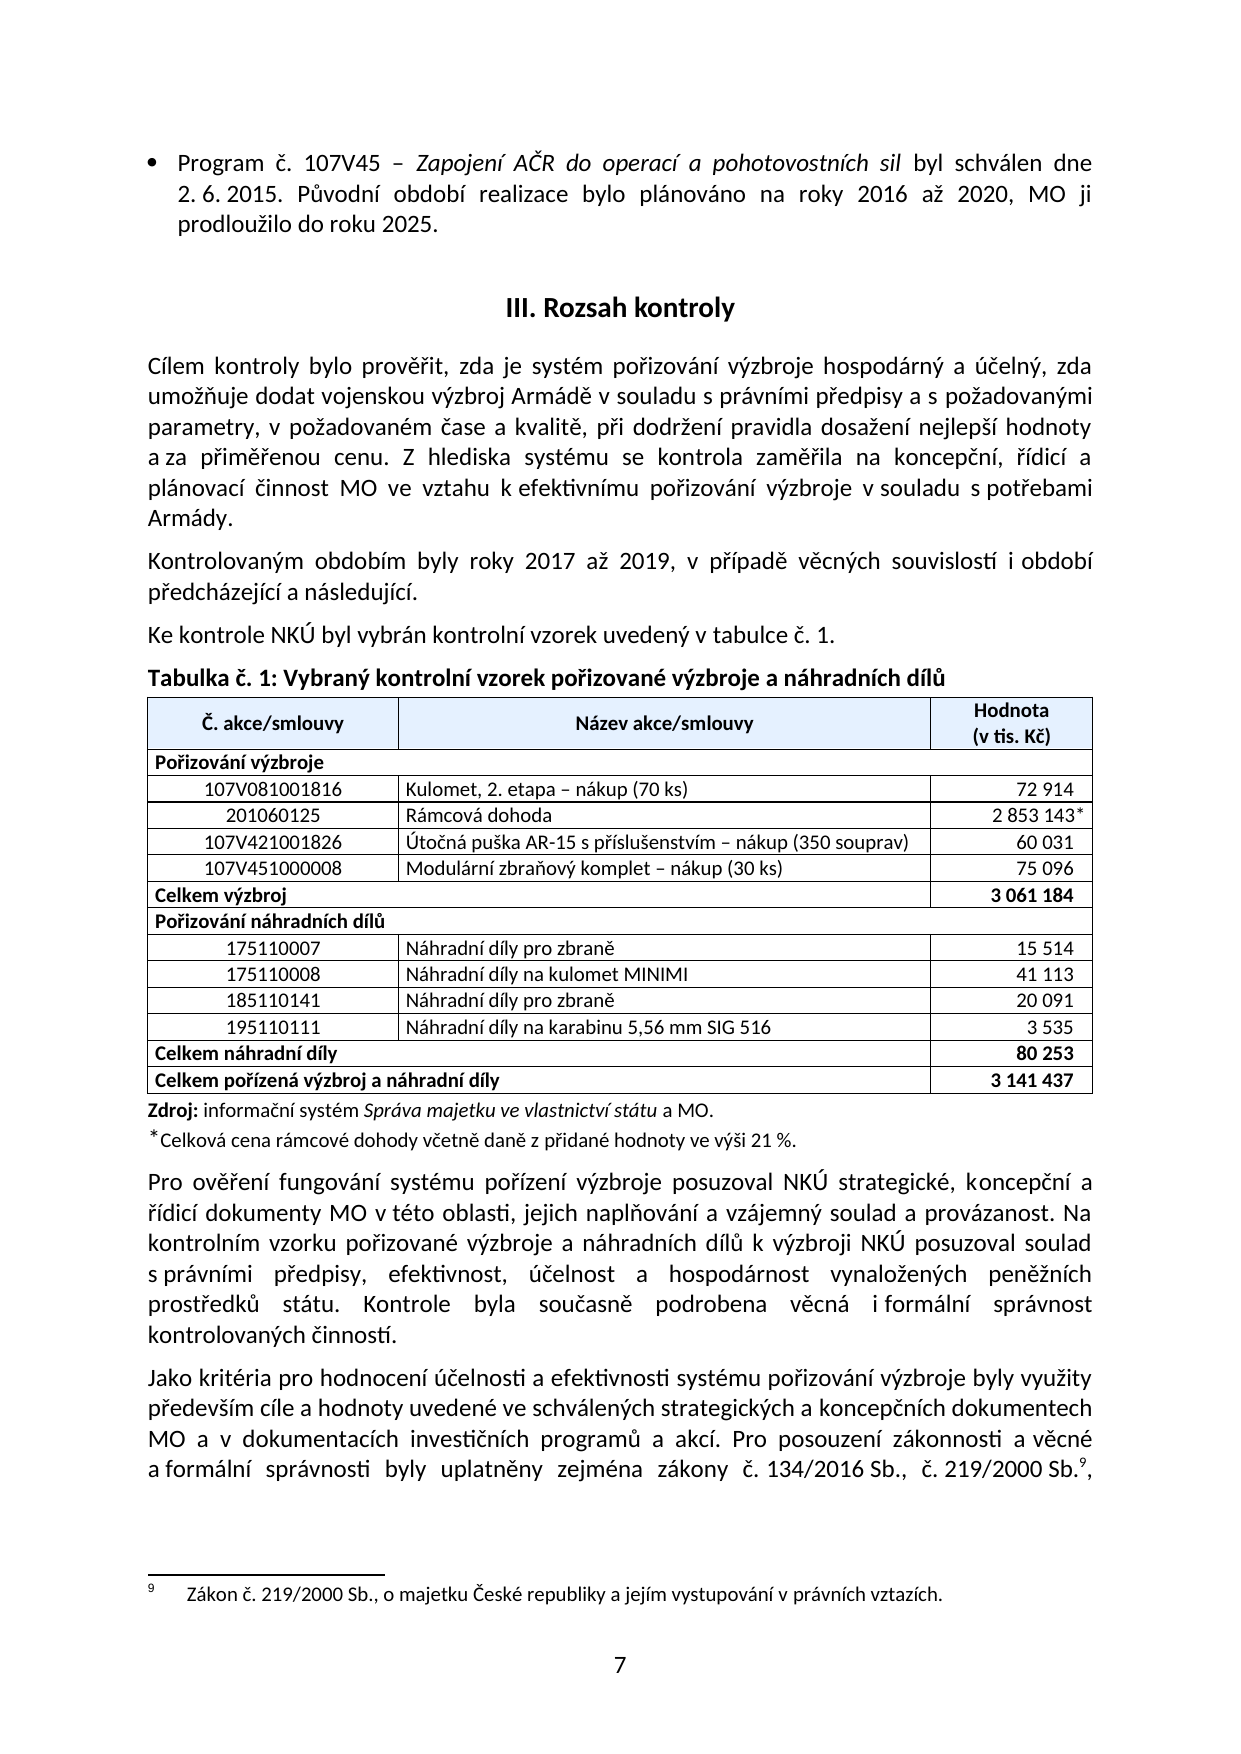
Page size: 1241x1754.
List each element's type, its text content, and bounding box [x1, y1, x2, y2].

text Ke kontrole NKÚ byl vybrán kontrolní vzorek uvedený v tabulce č. 1. [148, 619, 1093, 649]
table_cell 107V081001816 [148, 776, 398, 801]
table_cell 185110141 [148, 988, 398, 1013]
table_cell Náhradní díly na kulomet MINIMI [399, 961, 930, 987]
table_cell Kulomet, 2. etapa – nákup (70 ks) [399, 776, 930, 801]
table_cell 41 113 [931, 961, 1092, 987]
table_cell Náhradní díly na karabinu 5,56 mm SIG 516 [399, 1014, 930, 1039]
text Tabulka č. 1: Vybraný kontrolní vzorek pořizované výzbroje a náhradních dílů [148, 662, 1093, 692]
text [148, 1362, 1093, 1484]
table_cell 201060125 [148, 803, 398, 828]
table_cell 3 535 [931, 1014, 1092, 1039]
text Pro ověření fungování systému pořízení výzbroje posuzoval NKÚ strategické, koncepční a řídicí dokumenty MO v této oblasti, jejich naplňování a vzájemný soulad a provázanost. Na kontrolním vzorku pořizované výzbroje a náhradních dílů k výzbroji NKÚ posuzoval soulad s právními předpisy, efektivnost, účelnost a hospodárnost vynaložených peněžních prostředků státu. Kontrole byla současně podrobena věcná i formální správnost kontrolovaných činností. [148, 1166, 1093, 1349]
list Program č. 107V45 – Zapojení AČR do operací a pohotovostních sil byl schválen dne 2. 6. 2015. Původní období realizace bylo plánováno na roky 2016 až 2020, MO ji prodloužilo do roku 2025. [148, 148, 1093, 239]
text Zdroj: informační systém Správa majetku ve vlastnictví státu a MO. [148, 1098, 1093, 1123]
table_cell 2 853 143* [931, 803, 1092, 828]
table_cell 80 253 [931, 1041, 1092, 1066]
table_cell 72 914 [931, 776, 1092, 801]
table_cell 107V451000008 [148, 855, 398, 881]
table_cell 3 061 184 [931, 882, 1092, 907]
table_cell Rámcová dohoda [399, 803, 930, 828]
table_cell 175110007 [148, 935, 398, 960]
table_cell 175110008 [148, 961, 398, 987]
table_cell Náhradní díly pro zbraně [399, 935, 930, 960]
text *Celková cena rámcové dohody včetně daně z přidané hodnoty ve výši 21 %. [148, 1123, 1093, 1154]
table_header Č. akce/smlouvy [148, 698, 398, 748]
table_cell 3 141 437 [931, 1067, 1092, 1092]
table_cell Útočná puška AR-15 s příslušenstvím – nákup (350 souprav) [399, 829, 930, 854]
table_cell 15 514 [931, 935, 1092, 960]
text Cílem kontroly bylo prověřit, zda je systém pořizování výzbroje hospodárný a účelný, zda umožňuje dodat vojenskou výzbroj Armádě v souladu s právními předpisy a s požadovanými parametry, v požadovaném čase a kvalitě, při dodržení pravidla dosažení nejlepší hodnoty a za přiměřenou cenu. Z hlediska systému se kontrola zaměřila na koncepční, řídicí a plánovací činnost MO ve vztahu k efektivnímu pořizování výzbroje v souladu s potřebami Armády. [148, 350, 1093, 533]
table_cell Celkem výzbroj [148, 882, 930, 907]
table_cell 107V421001826 [148, 829, 398, 854]
table_cell Modulární zbraňový komplet – nákup (30 ks) [399, 855, 930, 881]
subtitle III. Rozsah kontroly [148, 289, 1093, 325]
table_cell Pořizování výzbroje [148, 750, 1092, 775]
text Kontrolovaným obdobím byly roky 2017 až 2019, v případě věcných souvislostí i období předcházející a následující. [148, 545, 1093, 606]
table_cell 195110111 [148, 1014, 398, 1039]
table_cell Náhradní díly pro zbraně [399, 988, 930, 1013]
table_header Název akce/smlouvy [399, 698, 930, 748]
table_header Hodnota (v tis. Kč) [931, 698, 1092, 748]
table_cell Pořizování náhradních dílů [148, 908, 1092, 934]
table_cell 75 096 [931, 855, 1092, 881]
table_cell 20 091 [931, 988, 1092, 1013]
table_cell 60 031 [931, 829, 1092, 854]
table_cell Celkem náhradní díly [148, 1041, 930, 1066]
table_cell Celkem pořízená výzbroj a náhradní díly [148, 1067, 930, 1092]
